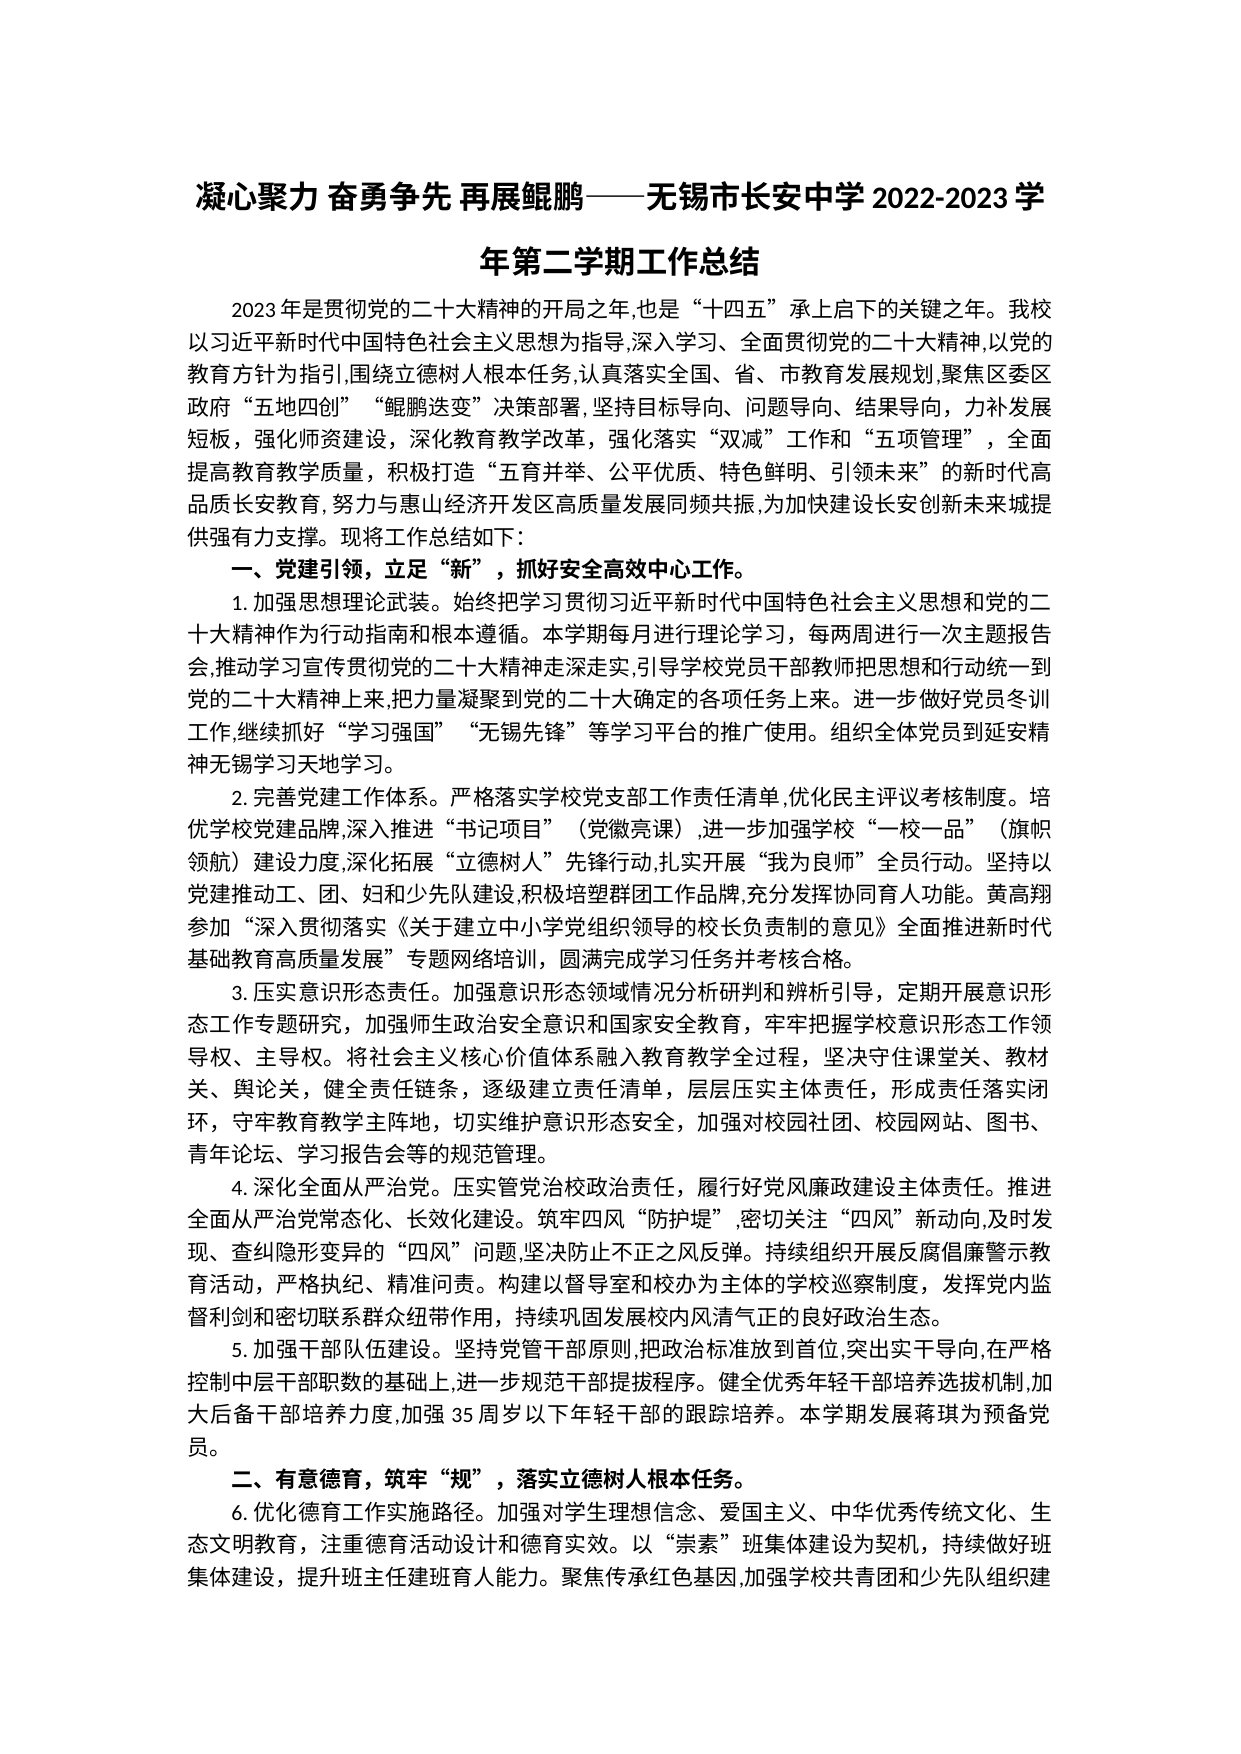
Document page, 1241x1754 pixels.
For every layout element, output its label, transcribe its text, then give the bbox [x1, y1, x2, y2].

text 一、党建引领，立足“新”，抓好安全高效中心工作。 [187, 552, 1053, 584]
text 4. 深化全面从严治党。压实管党治校政治责任，履行好党风廉政建设主体责任。推进全面从严治党常态化、长效化建设。筑牢四风“防护堤”,密切关注“四风”新动向,及时发现、查纠隐形变异的“四风”问题,坚决防止不正之风反弹。持续组织开展反腐倡廉警示教育活动，严格执纪、精准问责。构建以督导室和校办为主体的学校巡察制度，发挥党内监督利剑和密切联系群众纽带作用，持续巩固发展校内风清气正的良好政治生态。 [187, 1169, 1053, 1332]
text 凝心聚力 奋勇争先 再展鲲鹏——无锡市长安中学2022-2023学年第二学期工作总结 [187, 162, 1053, 292]
text 3. 压实意识形态责任。加强意识形态领域情况分析研判和辨析引导，定期开展意识形态工作专题研究，加强师生政治安全意识和国家安全教育，牢牢把握学校意识形态工作领导权、主导权。将社会主义核心价值体系融入教育教学全过程，坚决守住课堂关、教材关、舆论关，健全责任链条，逐级建立责任清单，层层压实主体责任，形成责任落实闭环，守牢教育教学主阵地，切实维护意识形态安全，加强对校园社团、校园网站、图书、青年论坛、学习报告会等的规范管理。 [187, 974, 1053, 1169]
text 2. 完善党建工作体系。严格落实学校党支部工作责任清单,优化民主评议考核制度。培优学校党建品牌,深入推进“书记项目”（党徽亮课）,进一步加强学校“一校一品”（旗帜领航）建设力度,深化拓展“立德树人”先锋行动,扎实开展“我为良师”全员行动。坚持以党建推动工、团、妇和少先队建设,积极培塑群团工作品牌,充分发挥协同育人功能。黄高翔参加“深入贯彻落实《关于建立中小学党组织领导的校长负责制的意见》全面推进新时代基础教育高质量发展”专题网络培训，圆满完成学习任务并考核合格。 [187, 779, 1053, 974]
text 二、有意德育，筑牢“规”，落实立德树人根本任务。 [187, 1462, 1053, 1494]
text 5. 加强干部队伍建设。坚持党管干部原则,把政治标准放到首位,突出实干导向,在严格控制中层干部职数的基础上,进一步规范干部提拔程序。健全优秀年轻干部培养选拔机制,加大后备干部培养力度,加强35周岁以下年轻干部的跟踪培养。本学期发展蒋琪为预备党员。 [187, 1332, 1053, 1462]
text 2023年是贯彻党的二十大精神的开局之年,也是“十四五”承上启下的关键之年。我校以习近平新时代中国特色社会主义思想为指导,深入学习、全面贯彻党的二十大精神,以党的教育方针为指引,围绕立德树人根本任务,认真落实全国、省、市教育发展规划,聚焦区委区政府“五地四创”“鲲鹏迭变”决策部署, 坚持目标导向、问题导向、结果导向，力补发展短板，强化师资建设，深化教育教学改革，强化落实“双减”工作和“五项管理”，全面提高教育教学质量，积极打造“五育并举、公平优质、特色鲜明、引领未来”的新时代高品质长安教育, 努力与惠山经济开发区高质量发展同频共振,为加快建设长安创新未来城提供强有力支撑。现将工作总结如下： [187, 292, 1053, 552]
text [187, 1494, 1053, 1592]
text 1. 加强思想理论武装。始终把学习贯彻习近平新时代中国特色社会主义思想和党的二十大精神作为行动指南和根本遵循。本学期每月进行理论学习，每两周进行一次主题报告会,推动学习宣传贯彻党的二十大精神走深走实,引导学校党员干部教师把思想和行动统一到党的二十大精神上来,把力量凝聚到党的二十大确定的各项任务上来。进一步做好党员冬训工作,继续抓好“学习强国”“无锡先锋”等学习平台的推广使用。组织全体党员到延安精神无锡学习天地学习。 [187, 584, 1053, 779]
